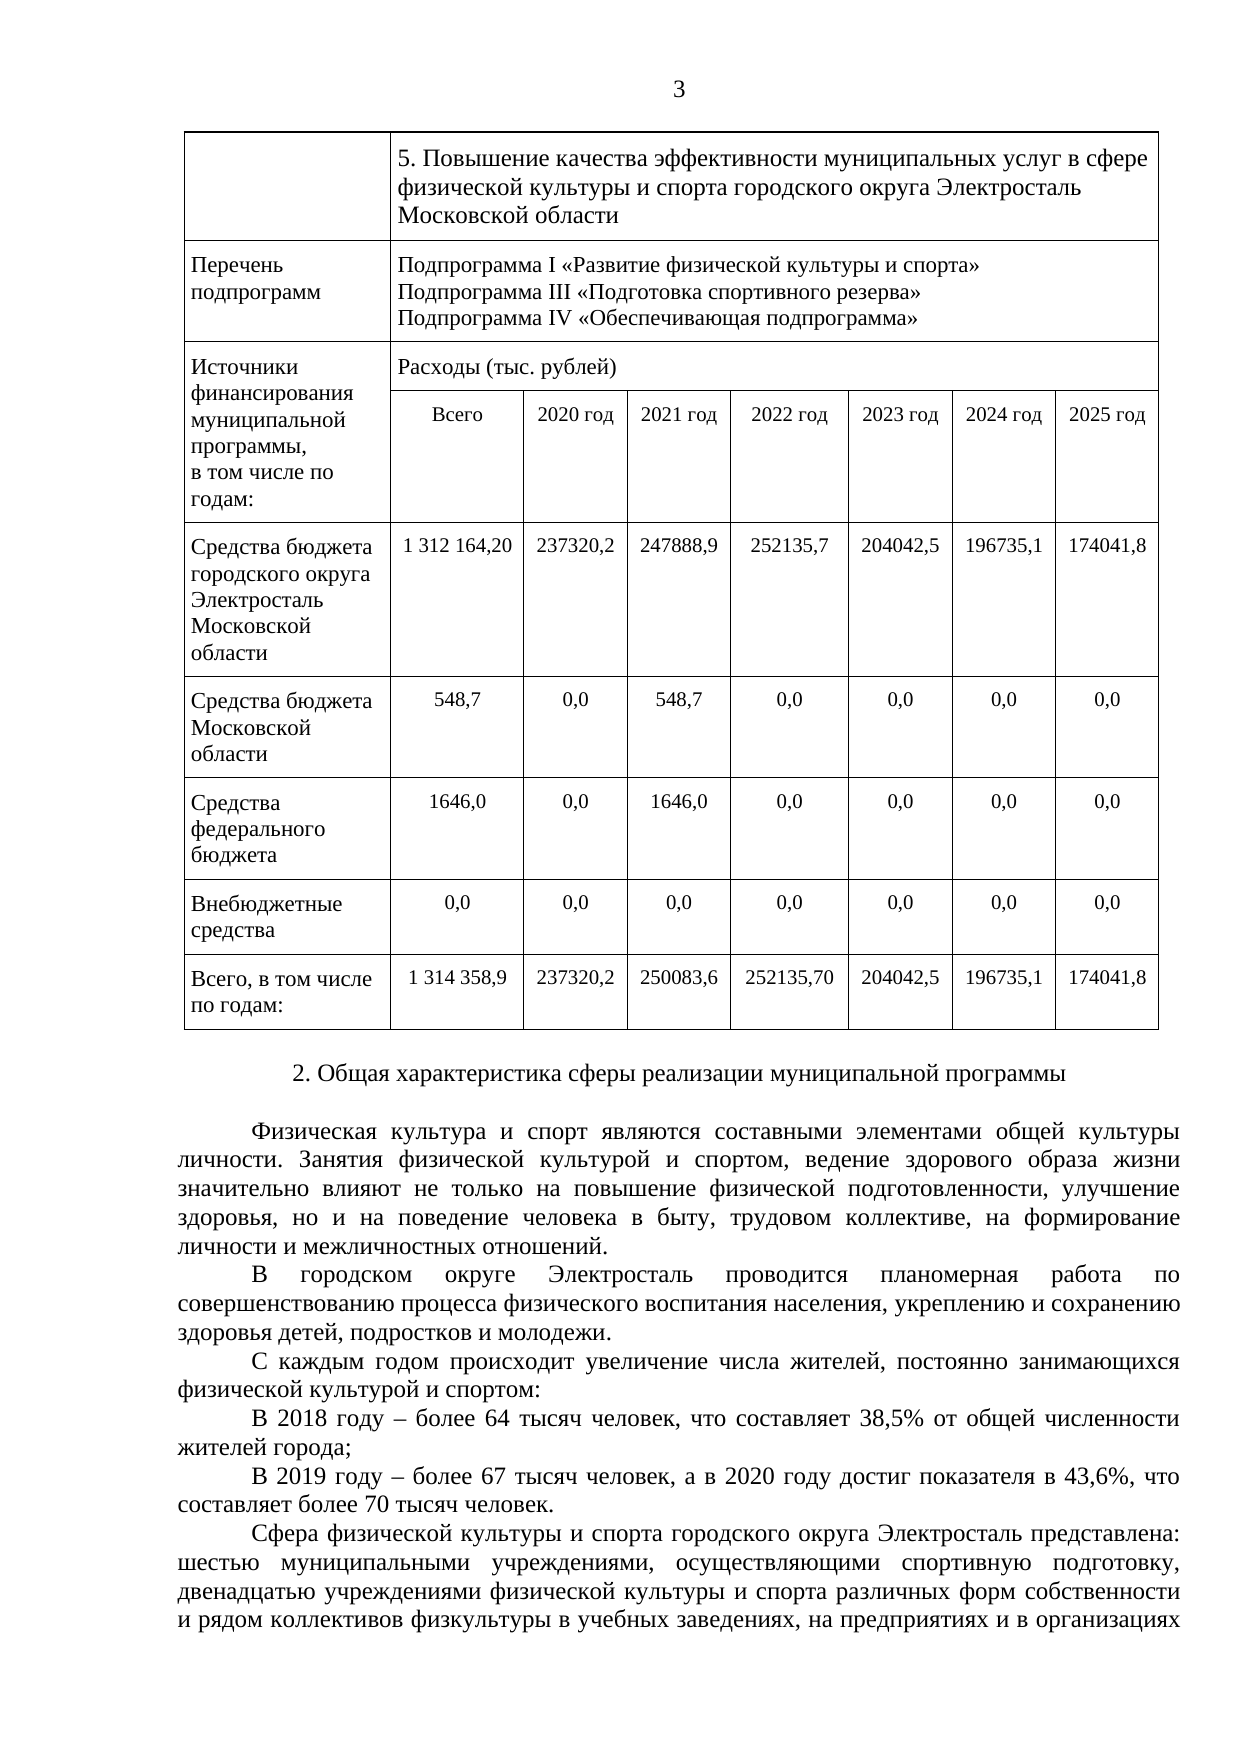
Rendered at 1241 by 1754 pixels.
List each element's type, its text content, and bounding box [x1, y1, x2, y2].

table_cell 0,0 [524, 880, 627, 953]
table_cell 0,0 [953, 778, 1055, 878]
table_cell Средства федерального бюджета [185, 778, 390, 878]
table_cell 2023 год [849, 391, 952, 522]
table_cell 0,0 [849, 778, 952, 878]
table_cell 247888,9 [628, 523, 730, 676]
table_cell 2020 год [524, 391, 627, 522]
text С каждым годом происходит увеличение числа жителей, постоянно занимающихся физической культурой и спортом: [177, 1346, 1181, 1403]
table_cell Источники финансирования муниципальной программы, в том числе по годам: [185, 342, 390, 522]
table_cell 0,0 [524, 778, 627, 878]
table_cell Средства бюджета Московской области [185, 677, 390, 777]
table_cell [185, 133, 390, 240]
table_cell 0,0 [953, 677, 1055, 777]
table_cell 0,0 [849, 880, 952, 953]
table_cell 0,0 [1056, 778, 1158, 878]
table_cell 237320,2 [524, 523, 627, 676]
table_cell 196735,1 [953, 523, 1055, 676]
text Физическая культура и спорт являются составными элементами общей культуры личности. Занятия физической культурой и спортом, ведение здорового образа жизни значительно влияют не только на повышение физической подготовленности, улучшение здоровья, но и на поведение человека в быту, трудовом коллективе, на формирование личности и межличностных отношений. [177, 1116, 1181, 1259]
table_cell 0,0 [731, 880, 848, 953]
table_cell Внебюджетные средства [185, 880, 390, 953]
table_cell 0,0 [391, 880, 523, 953]
table_cell 1 314 358,9 [391, 955, 523, 1028]
table_cell Подпрограмма I «Развитие физической культуры и спорта» Подпрограмма III «Подготовка спортивного резерва» Подпрограмма IV «Обеспечивающая подпрограмма» [391, 241, 1158, 341]
table_cell 1646,0 [628, 778, 730, 878]
text В 2018 году – более 64 тысяч человек, что составляет 38,5% от общей численности жителей города; [177, 1403, 1181, 1461]
table_cell 548,7 [628, 677, 730, 777]
table_cell 1 312 164,20 [391, 523, 523, 676]
table_cell Расходы (тыс. рублей) [391, 342, 1158, 390]
table_cell 0,0 [524, 677, 627, 777]
text В 2019 году – более 67 тысяч человек, а в 2020 году достиг показателя в 43,6%, что составляет более 70 тысяч человек. [177, 1461, 1181, 1518]
table_cell 0,0 [731, 677, 848, 777]
table_cell Перечень подпрограмм [185, 241, 390, 341]
table_cell 237320,2 [524, 955, 627, 1028]
table_cell 0,0 [953, 880, 1055, 953]
text В городском округе Электросталь проводится планомерная работа по совершенствованию процесса физического воспитания населения, укреплению и сохранению здоровья детей, подростков и молодежи. [177, 1259, 1181, 1346]
table_cell 2021 год [628, 391, 730, 522]
table_cell 1646,0 [391, 778, 523, 878]
table_cell Всего [391, 391, 523, 522]
text 2. Общая характеристика сферы реализации муниципальной программы [177, 1058, 1181, 1087]
table_cell 2022 год [731, 391, 848, 522]
table_cell 0,0 [1056, 880, 1158, 953]
table_cell 0,0 [628, 880, 730, 953]
table_cell 174041,8 [1056, 523, 1158, 676]
table_cell 252135,7 [731, 523, 848, 676]
table_cell 252135,70 [731, 955, 848, 1028]
table_cell 0,0 [849, 677, 952, 777]
table_cell 2025 год [1056, 391, 1158, 522]
table_cell 2024 год [953, 391, 1055, 522]
table_cell 0,0 [1056, 677, 1158, 777]
table_cell 250083,6 [628, 955, 730, 1028]
table_cell 204042,5 [849, 955, 952, 1028]
table_cell 0,0 [731, 778, 848, 878]
table_cell 548,7 [391, 677, 523, 777]
table_cell 196735,1 [953, 955, 1055, 1028]
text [177, 1518, 1181, 1633]
table_cell Средства бюджета городского округа Электросталь Московской области [185, 523, 390, 676]
table_cell 204042,5 [849, 523, 952, 676]
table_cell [391, 133, 1158, 240]
table_cell 174041,8 [1056, 955, 1158, 1028]
table_cell Всего, в том числе по годам: [185, 955, 390, 1028]
